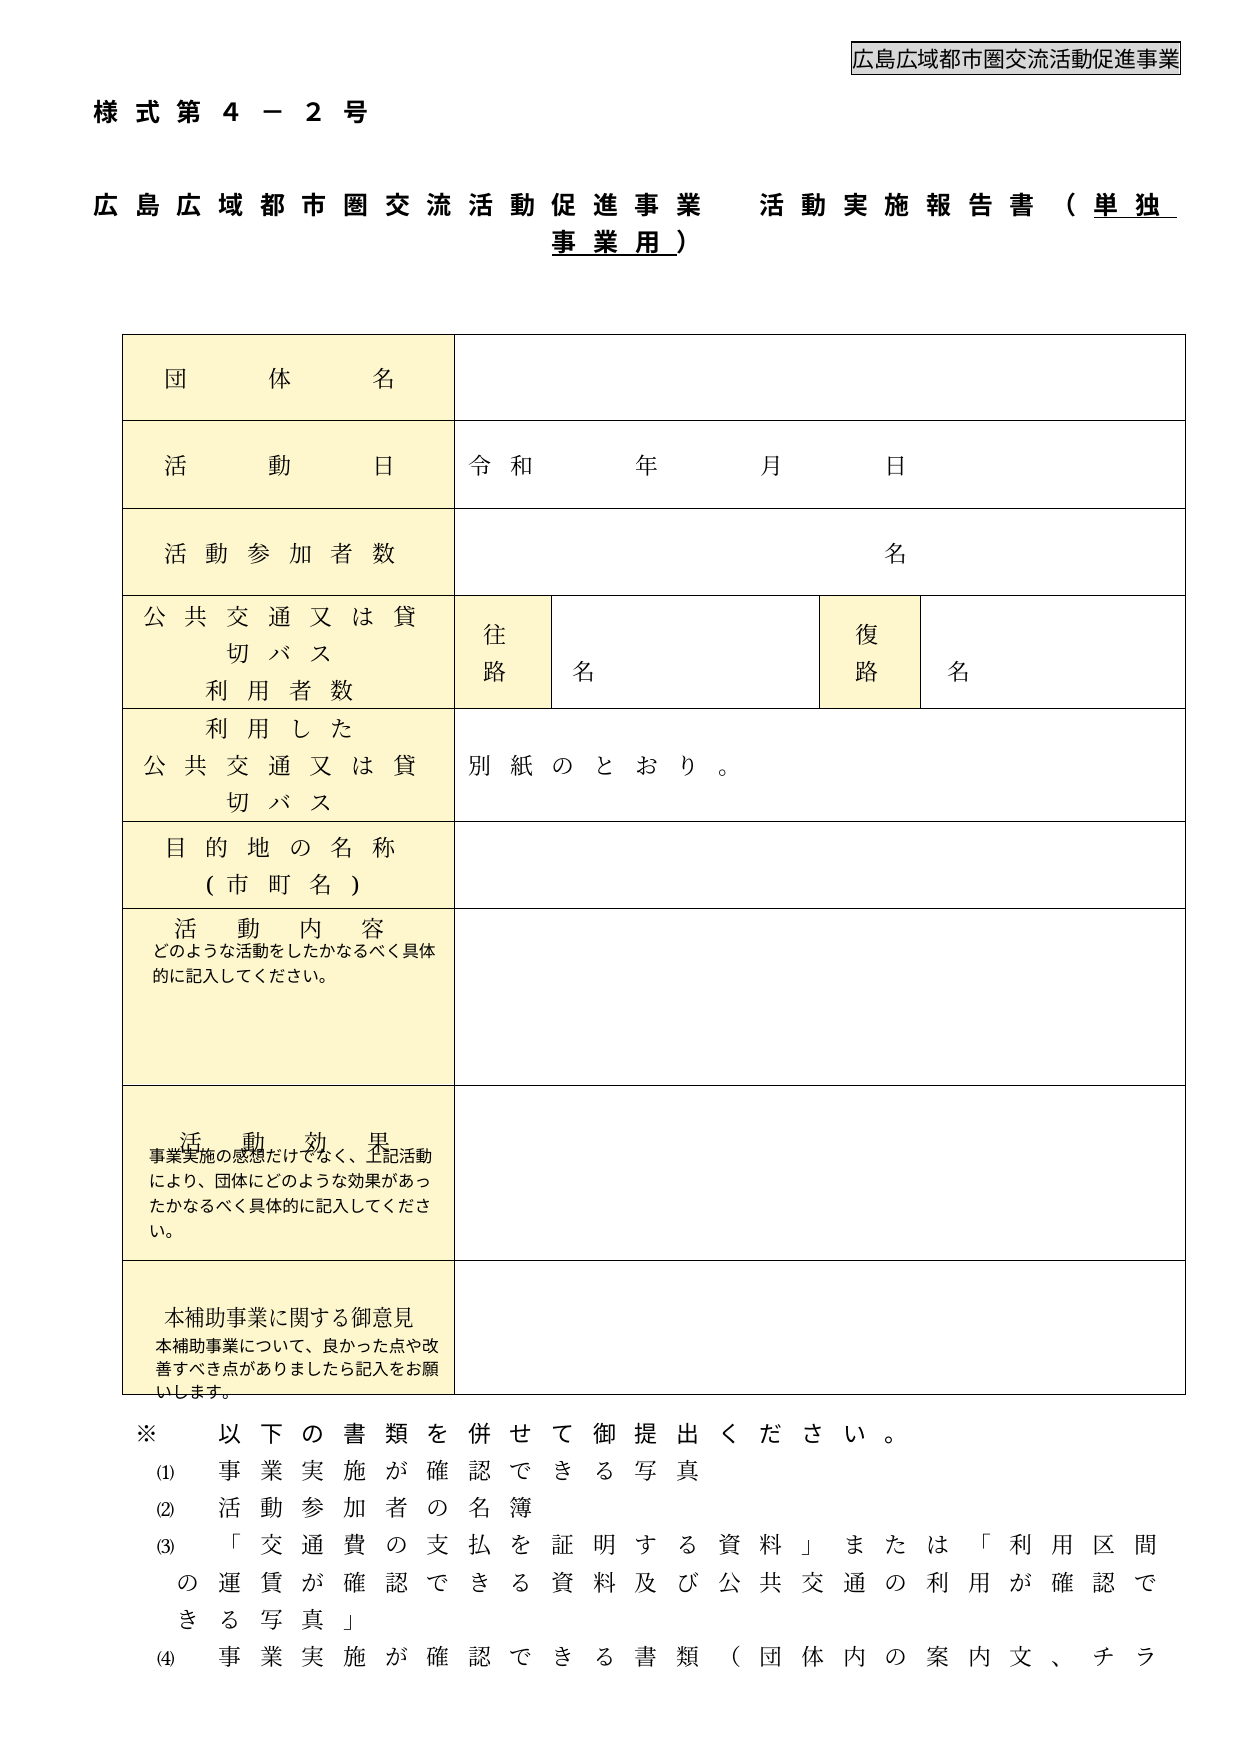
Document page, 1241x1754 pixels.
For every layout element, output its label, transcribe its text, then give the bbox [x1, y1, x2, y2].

table_cell 活動参加者数 [123, 509, 454, 595]
text 活動参加者の名簿 [135, 1488, 1177, 1525]
table_cell 復路 [820, 596, 920, 708]
table_cell [455, 1086, 1185, 1260]
table_cell 別紙のとおり。 [455, 709, 1185, 821]
table_header 団 体 名 [123, 335, 454, 420]
table_cell 活 動 日 [123, 421, 454, 508]
text 「交通費の支払を証明する資料」または「利用区間の運賃が確認できる資料及び公共交通の利用が確認できる写真」 [135, 1525, 1177, 1637]
table_cell 活 動 内 容 [123, 909, 454, 1084]
table_cell 名 [552, 596, 819, 708]
table_cell 名 [455, 509, 1185, 595]
table_cell 往路 [455, 596, 551, 708]
text ※ 以下の書類を併せて御提出ください。 [93, 1414, 1177, 1451]
table_header [455, 335, 1185, 420]
table_cell [455, 909, 1185, 1084]
table_cell 目的地の名称(市町名) [123, 822, 454, 908]
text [135, 1637, 1177, 1674]
table_cell 公共交通又は貸切バス 利用者数 [123, 596, 454, 708]
table_cell 令和 年 月 日 [455, 421, 1185, 508]
table_cell 活 動 効 果 [123, 1086, 454, 1260]
text 広島広域都市圏交流活動促進事業 活動実施報告書（単独事業用） [93, 185, 1177, 259]
table_cell [455, 1261, 1185, 1394]
table_cell 本補助事業に関する御意見 [123, 1261, 454, 1394]
text 様式第４－２号 [93, 92, 1177, 129]
table_cell [455, 822, 1185, 908]
table_cell 利用した 公共交通又は貸切バス [123, 709, 454, 821]
text 事業実施が確認できる写真 [135, 1451, 1177, 1488]
table_cell 名 [921, 596, 1185, 708]
